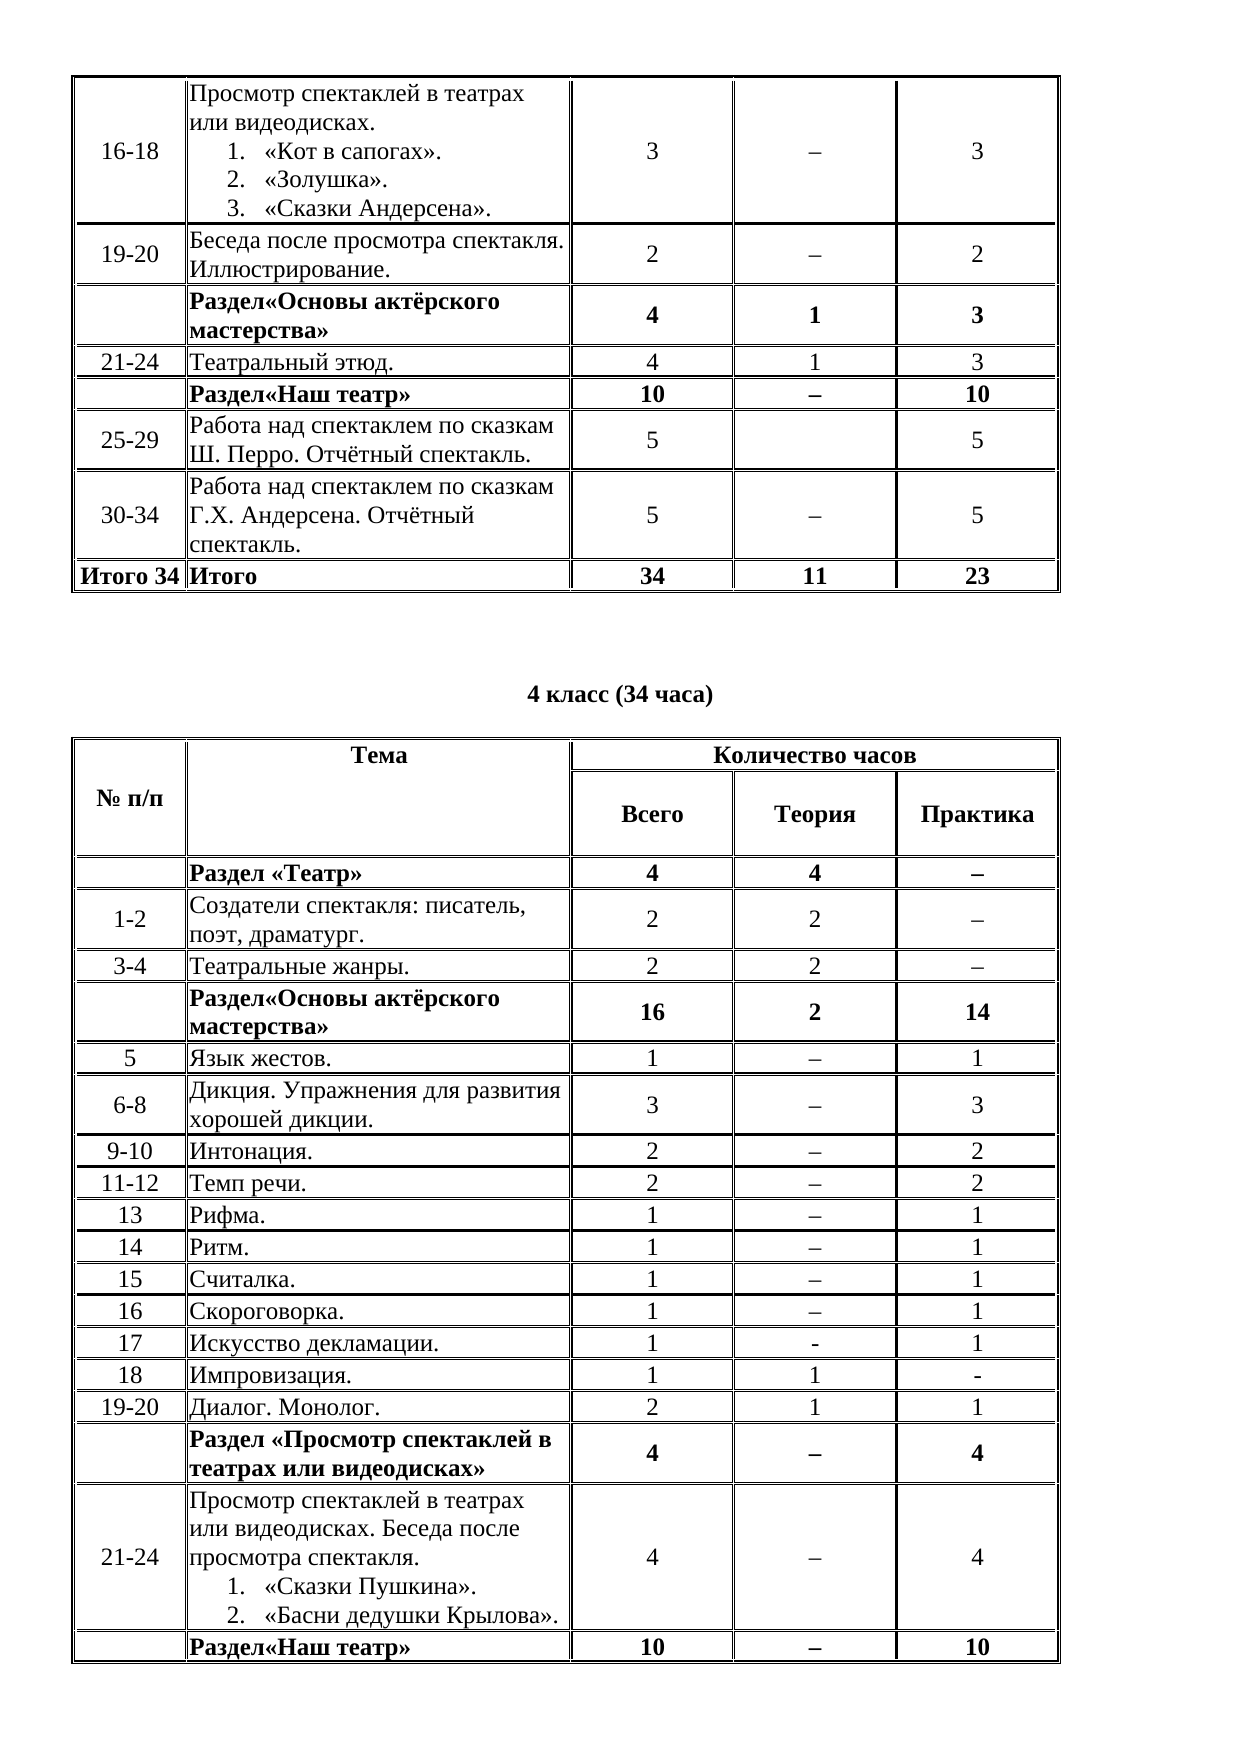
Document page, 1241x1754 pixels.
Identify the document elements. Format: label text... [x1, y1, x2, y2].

table_cell 1 [735, 347, 895, 375]
table_cell 1 [573, 1328, 732, 1357]
table_cell 2 [573, 951, 732, 979]
table_cell 6-8 [75, 1072, 185, 1133]
table_cell 3 [573, 1076, 732, 1133]
table_cell Работа над спектаклем по сказкам Г.Х. Андерсена. Отчётный спектакль. [188, 472, 569, 558]
table_cell Раздел«Наш театр» [188, 379, 569, 407]
table_cell 1 [896, 1325, 1059, 1357]
table_cell 18 [73, 1357, 187, 1389]
table_cell – [735, 225, 895, 283]
table_cell 1 [898, 1040, 1058, 1072]
table_cell 1 [573, 1200, 732, 1229]
table_cell 3-4 [75, 948, 185, 979]
table_cell 3 [898, 1072, 1058, 1133]
table_cell 30-34 [75, 468, 185, 558]
table_cell 1 [573, 1296, 732, 1325]
table_cell 1 [573, 1360, 732, 1389]
table_cell – [896, 887, 1059, 947]
table_cell 2 [573, 1136, 732, 1165]
table_cell 4 [573, 1485, 732, 1628]
table_cell – [896, 855, 1059, 887]
table_cell Итого [187, 558, 571, 589]
table_cell Практика [898, 769, 1058, 855]
table_cell Раздел«Основы актёрского мастерства» [188, 286, 569, 343]
table_cell Всего [573, 772, 732, 855]
table_cell 19-20 [75, 222, 185, 283]
table_cell 19-20 [73, 1389, 187, 1421]
table_cell 2 [898, 1165, 1057, 1197]
table_cell 3 [896, 78, 1057, 222]
table_cell Интонация. [188, 1136, 569, 1165]
table_cell 14 [75, 1229, 185, 1261]
table_cell Ритм. [188, 1232, 569, 1261]
table_cell 3 [571, 78, 734, 222]
table_cell 10 [898, 375, 1058, 407]
table_cell 23 [896, 558, 1059, 589]
table_cell 1 [573, 1232, 732, 1261]
table_cell 2 [735, 951, 895, 979]
table_cell – [734, 78, 896, 222]
table_cell 16 [73, 1293, 185, 1325]
table_cell Раздел «Просмотр спектаклей в театрах или видеодисках» [188, 1424, 569, 1481]
table_cell – [735, 1485, 895, 1628]
table_cell Импровизация. [188, 1360, 569, 1389]
table_cell 1 [573, 1264, 732, 1293]
table_cell 4 [573, 347, 732, 375]
table_cell 34 [571, 561, 734, 589]
table_cell – [734, 1632, 896, 1660]
table_cell 16 [573, 983, 732, 1040]
table_cell Раздел«Основы актёрского мастерства» [188, 983, 569, 1040]
table_cell Рифма. [188, 1200, 569, 1229]
table_cell 5 [75, 1040, 185, 1072]
table_cell 5 [573, 411, 732, 468]
table_cell 2 [898, 1133, 1059, 1165]
table_cell 3 [898, 344, 1058, 375]
table_cell 4 [896, 1421, 1059, 1481]
table_cell – [735, 1044, 895, 1072]
table_cell 14 [898, 980, 1058, 1040]
table_cell 13 [73, 1197, 187, 1229]
table_cell 1 [896, 1261, 1059, 1293]
table_cell - [896, 1357, 1059, 1389]
table_cell Дикция. Упражнения для развития хорошей дикции. [188, 1076, 569, 1133]
table_cell Просмотр спектаклей в театрах или видеодисках. Беседа после просмотра спектакля. «Сказки Пушкина». «Басни дедушки Крылова». [188, 1485, 569, 1628]
table_cell 16-18 [75, 78, 187, 222]
table_cell Раздел «Театр» [188, 858, 569, 887]
table_cell 25-29 [75, 408, 185, 468]
table_cell 2 [735, 890, 895, 947]
table_cell – [735, 1296, 895, 1325]
table_cell – [735, 472, 895, 558]
table_cell [75, 1629, 187, 1660]
table_cell 11-12 [75, 1165, 185, 1197]
table_cell Темп речи. [188, 1168, 569, 1197]
table_cell Язык жестов. [188, 1044, 569, 1072]
table_cell – [898, 948, 1058, 979]
table_cell 2 [735, 983, 895, 1040]
table_cell Скороговорка. [188, 1296, 569, 1325]
table_cell – [735, 1232, 895, 1261]
table_cell 10 [571, 1632, 734, 1660]
table_cell – [735, 1168, 895, 1197]
table_cell Диалог. Монолог. [188, 1392, 569, 1421]
table_cell 10 [573, 379, 732, 407]
table_cell Раздел«Наш театр» [187, 1629, 571, 1660]
table_cell 1 [573, 1044, 732, 1072]
table_cell [75, 980, 185, 1040]
table_cell Искусство декламации. [188, 1328, 569, 1357]
table_cell 1-2 [73, 887, 187, 947]
table_cell 21-24 [75, 1481, 185, 1628]
text 4 класс (34 часа) [75, 679, 1165, 708]
table_cell 15 [73, 1261, 187, 1293]
table_cell 5 [898, 468, 1058, 558]
table_cell 4 [573, 1424, 732, 1481]
table_cell Театральные жанры. [188, 951, 569, 979]
table_cell 5 [898, 408, 1058, 468]
table_cell Беседа после просмотра спектакля. Иллюстрирование. [188, 225, 569, 283]
table_cell [75, 375, 185, 407]
table_cell Театральный этюд. [188, 347, 569, 375]
table_cell 2 [573, 890, 732, 947]
table_cell [73, 1421, 187, 1481]
table_cell 4 [898, 1481, 1058, 1628]
table_cell 4 [735, 858, 895, 887]
table_cell 21-24 [75, 344, 185, 375]
table_cell 1 [896, 1389, 1059, 1421]
table_cell Просмотр спектаклей в театрах или видеодисках. «Кот в сапогах». «Золушка». «Сказки Андерсена». [187, 77, 571, 222]
table_cell – [735, 1136, 895, 1165]
table_cell 9-10 [73, 1133, 185, 1165]
table_cell Итого 34 [73, 558, 187, 589]
table_cell 1 [735, 1392, 895, 1421]
table_cell Теория [735, 772, 895, 855]
table_cell – [735, 1200, 895, 1229]
table_cell 1 [735, 1360, 895, 1389]
table_cell 2 [573, 225, 732, 283]
table_header № п/п [75, 740, 187, 855]
table_cell 17 [73, 1325, 187, 1357]
table_cell [73, 283, 187, 343]
table_cell 11 [734, 561, 896, 589]
table_cell 5 [573, 472, 732, 558]
table_cell 10 [896, 1629, 1058, 1660]
table_cell 1 [896, 1197, 1059, 1229]
table_cell Работа над спектаклем по сказкам Ш. Перро. Отчётный спектакль. [188, 411, 569, 468]
table_cell – [735, 379, 895, 407]
table_header Тема [187, 738, 571, 855]
table_cell 2 [898, 222, 1057, 283]
table_cell [73, 855, 187, 887]
table_cell 4 [573, 858, 732, 887]
table_cell Считалка. [188, 1264, 569, 1293]
table_cell 2 [573, 1392, 732, 1421]
table_cell 3 [896, 283, 1059, 343]
table_cell 2 [573, 1168, 732, 1197]
table_cell 4 [573, 286, 732, 343]
table_cell – [735, 1424, 895, 1481]
table_cell Создатели спектакля: писатель, поэт, драматург. [188, 890, 569, 947]
table_cell - [735, 1328, 895, 1357]
table_cell 1 [898, 1229, 1057, 1261]
table_cell 1 [898, 1293, 1059, 1325]
table_cell – [735, 1264, 895, 1293]
table_header Количество часов [571, 740, 1057, 768]
table_cell [735, 411, 895, 468]
table_cell 1 [735, 286, 895, 343]
table_cell – [735, 1076, 895, 1133]
